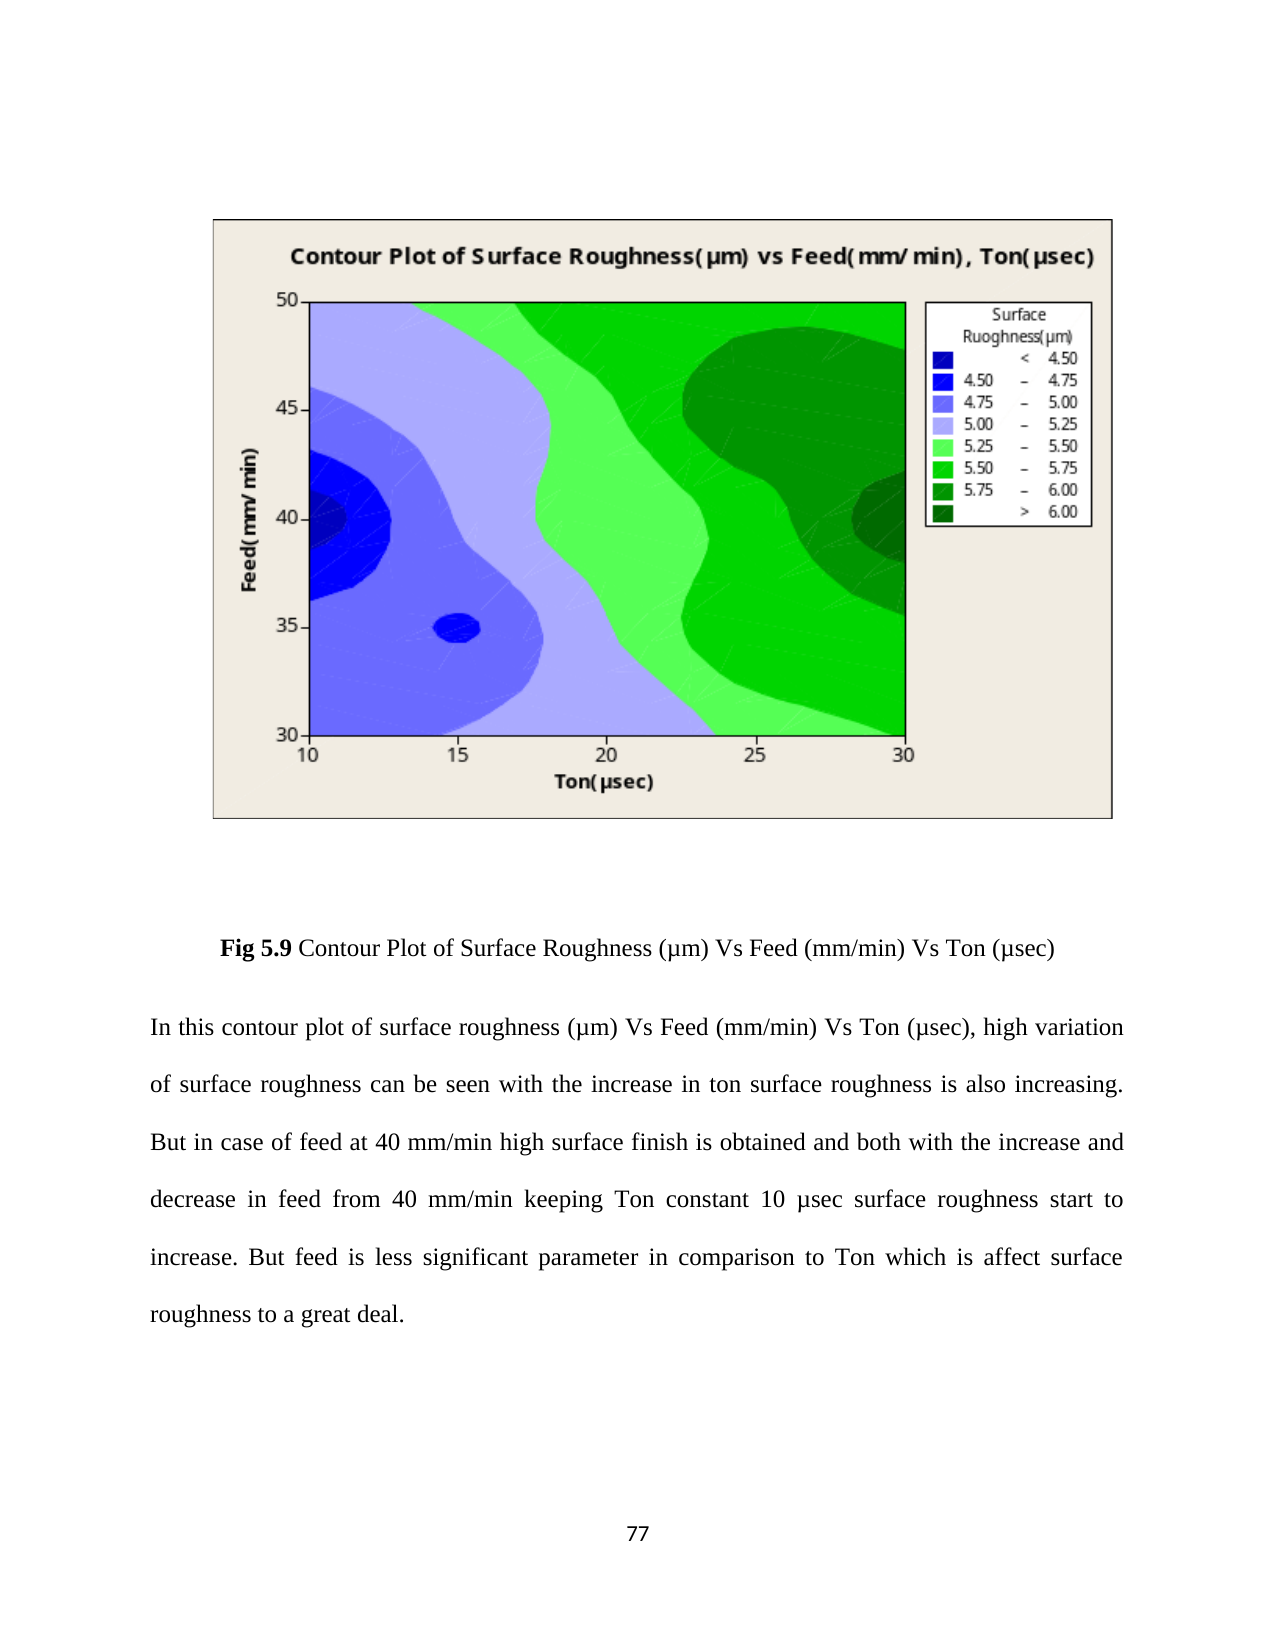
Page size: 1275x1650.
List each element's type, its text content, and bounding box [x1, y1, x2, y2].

text Fig 5.9 Contour Plot of Surface Roughness (µm) Vs Feed (mm/min) Vs Ton (µsec) [150, 933, 1125, 962]
text In this contour plot of surface roughness (µm) Vs Feed (mm/min) Vs Ton (µsec), high variation of surface roughness can be seen with the increase in ton surface roughness is also increasing. But in case of feed at 40 mm/min high surface finish is obtained and both with the increase and decrease in feed from 40 mm/min keeping Ton constant 10 µsec surface roughness start to increase. But feed is less significant parameter in comparison to Ton which is affect surface roughness to a great deal. [150, 1012, 1125, 1328]
